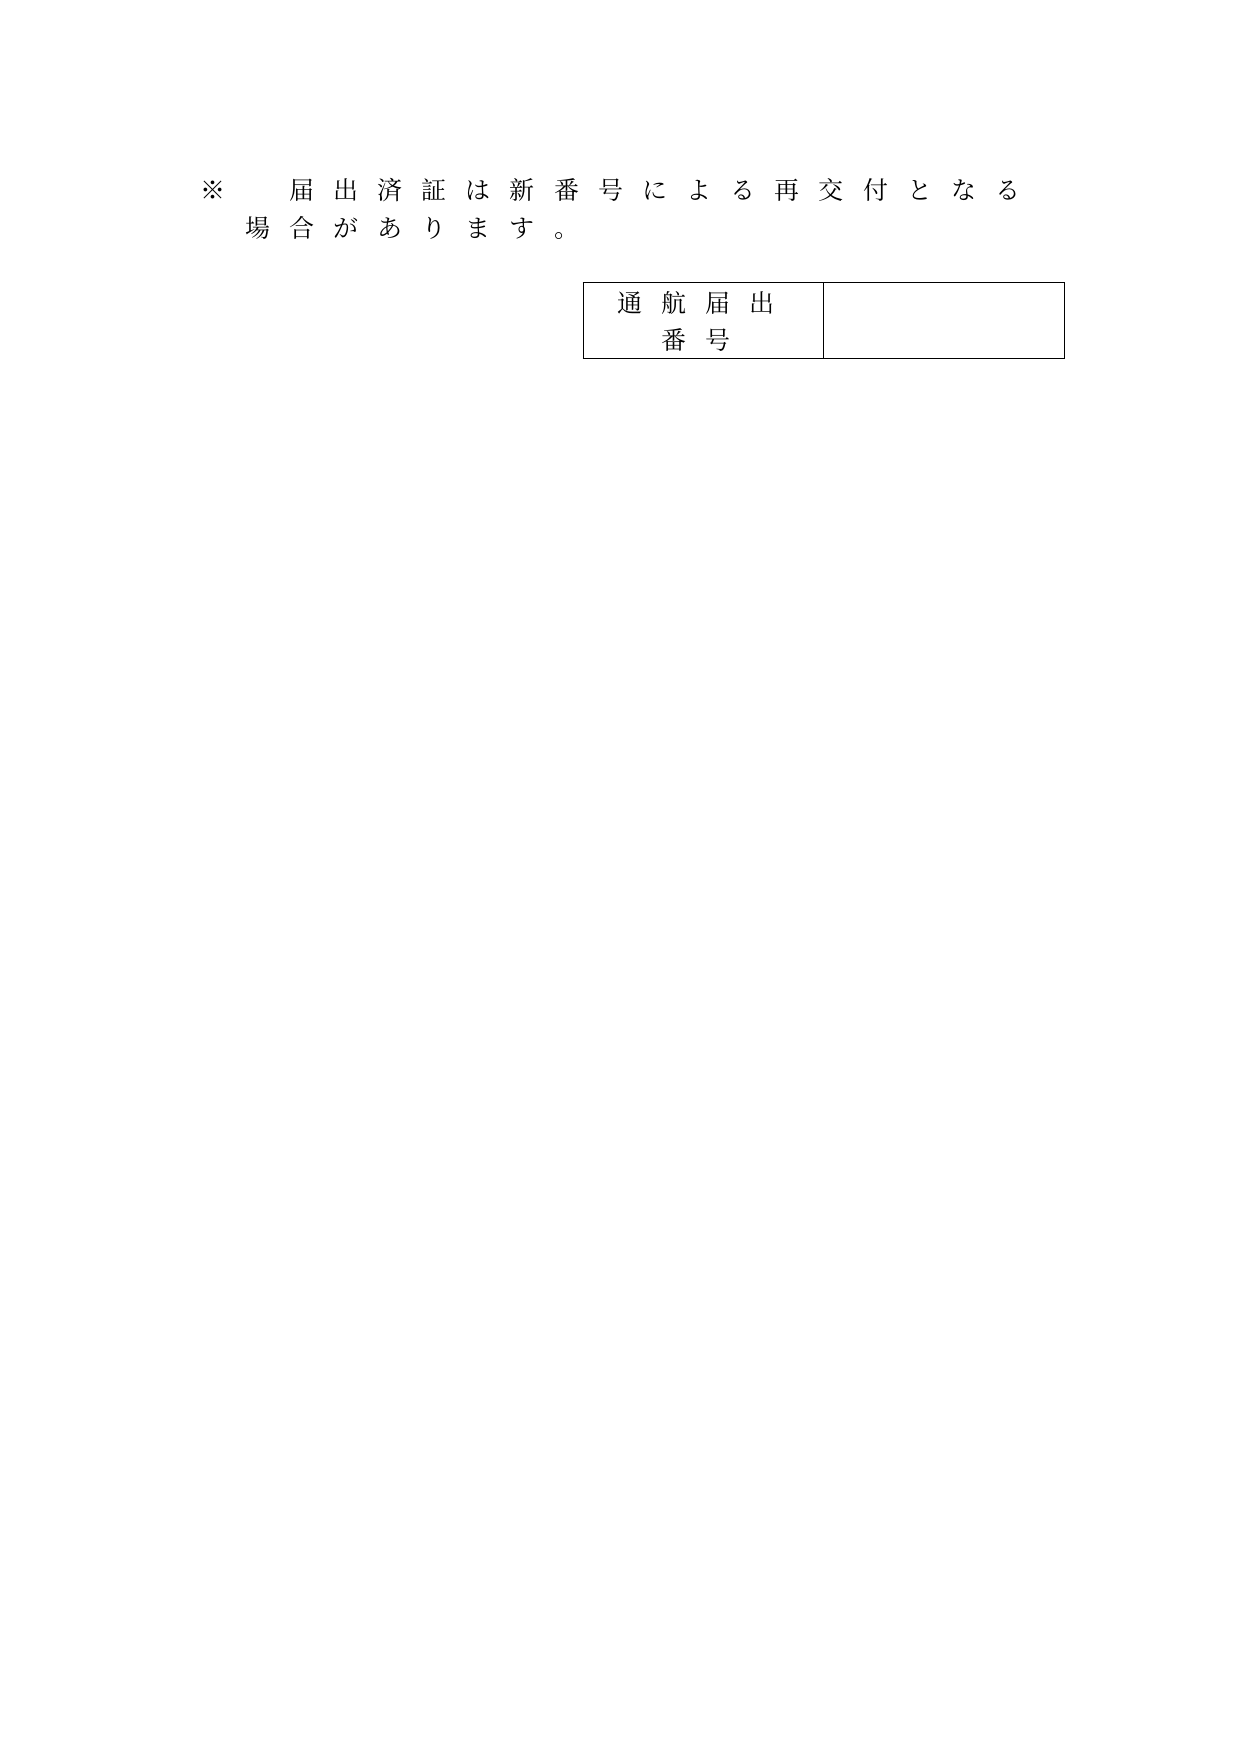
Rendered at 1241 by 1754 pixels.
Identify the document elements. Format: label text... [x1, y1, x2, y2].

table_header 通航届出番号 [584, 283, 823, 357]
text ※ 届出済証は新番号による再交付となる場合があります。 [178, 170, 1062, 245]
table_header [824, 283, 1064, 357]
